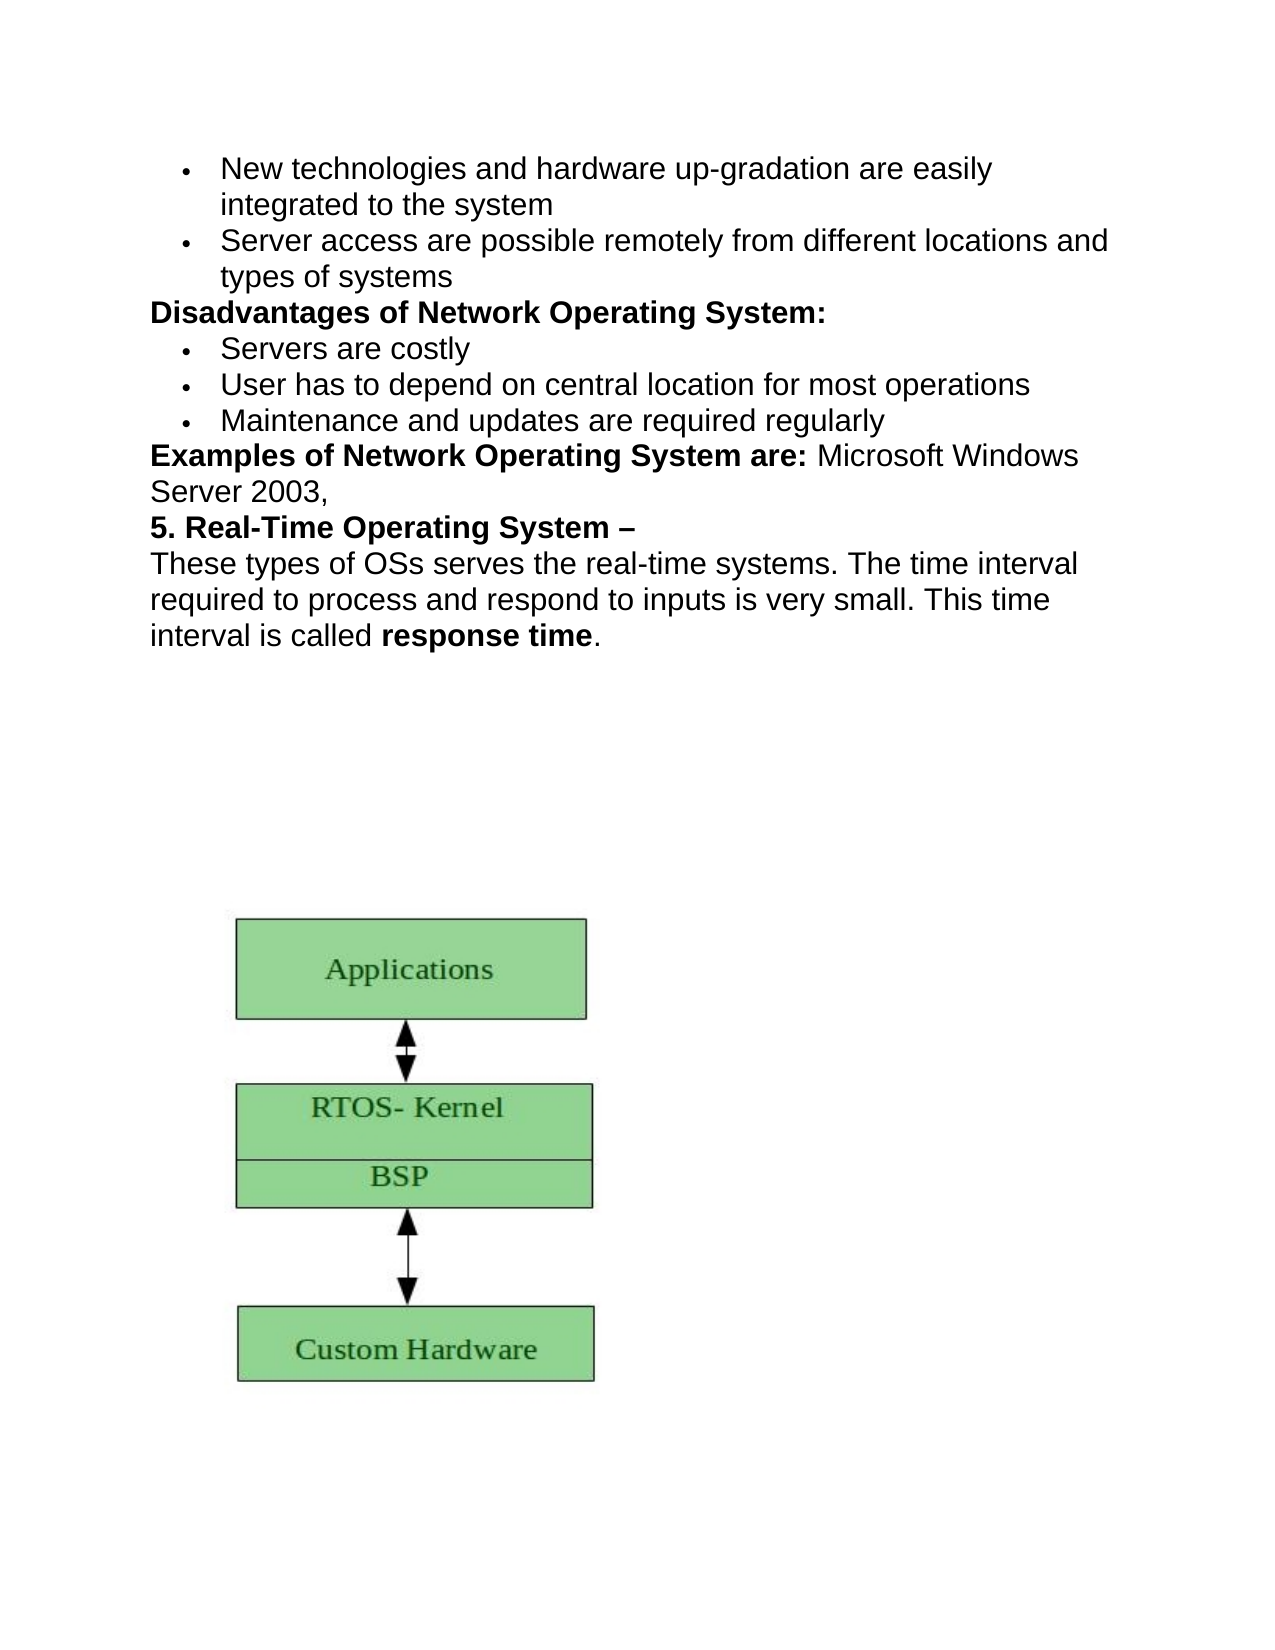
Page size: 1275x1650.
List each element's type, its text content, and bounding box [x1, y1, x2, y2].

text Examples of Network Operating System are: Microsoft Windows Server 2003, [150, 437, 1125, 509]
text 5. Real-Time Operating System – These types of OSs serves the real-time systems. The time interval required to process and respond to inputs is very small. This time interval is called response time. [150, 509, 1125, 653]
list New technologies and hardware up-gradation are easily integrated to the system [183, 150, 1125, 222]
list Server access are possible remotely from different locations and types of systems [183, 222, 1125, 294]
text Disadvantages of Network Operating System: [150, 294, 1125, 330]
picture [150, 868, 695, 1465]
list Servers are costly [183, 330, 1125, 366]
list User has to depend on central location for most operations [183, 366, 1125, 402]
list Maintenance and updates are required regularly [183, 402, 1125, 437]
